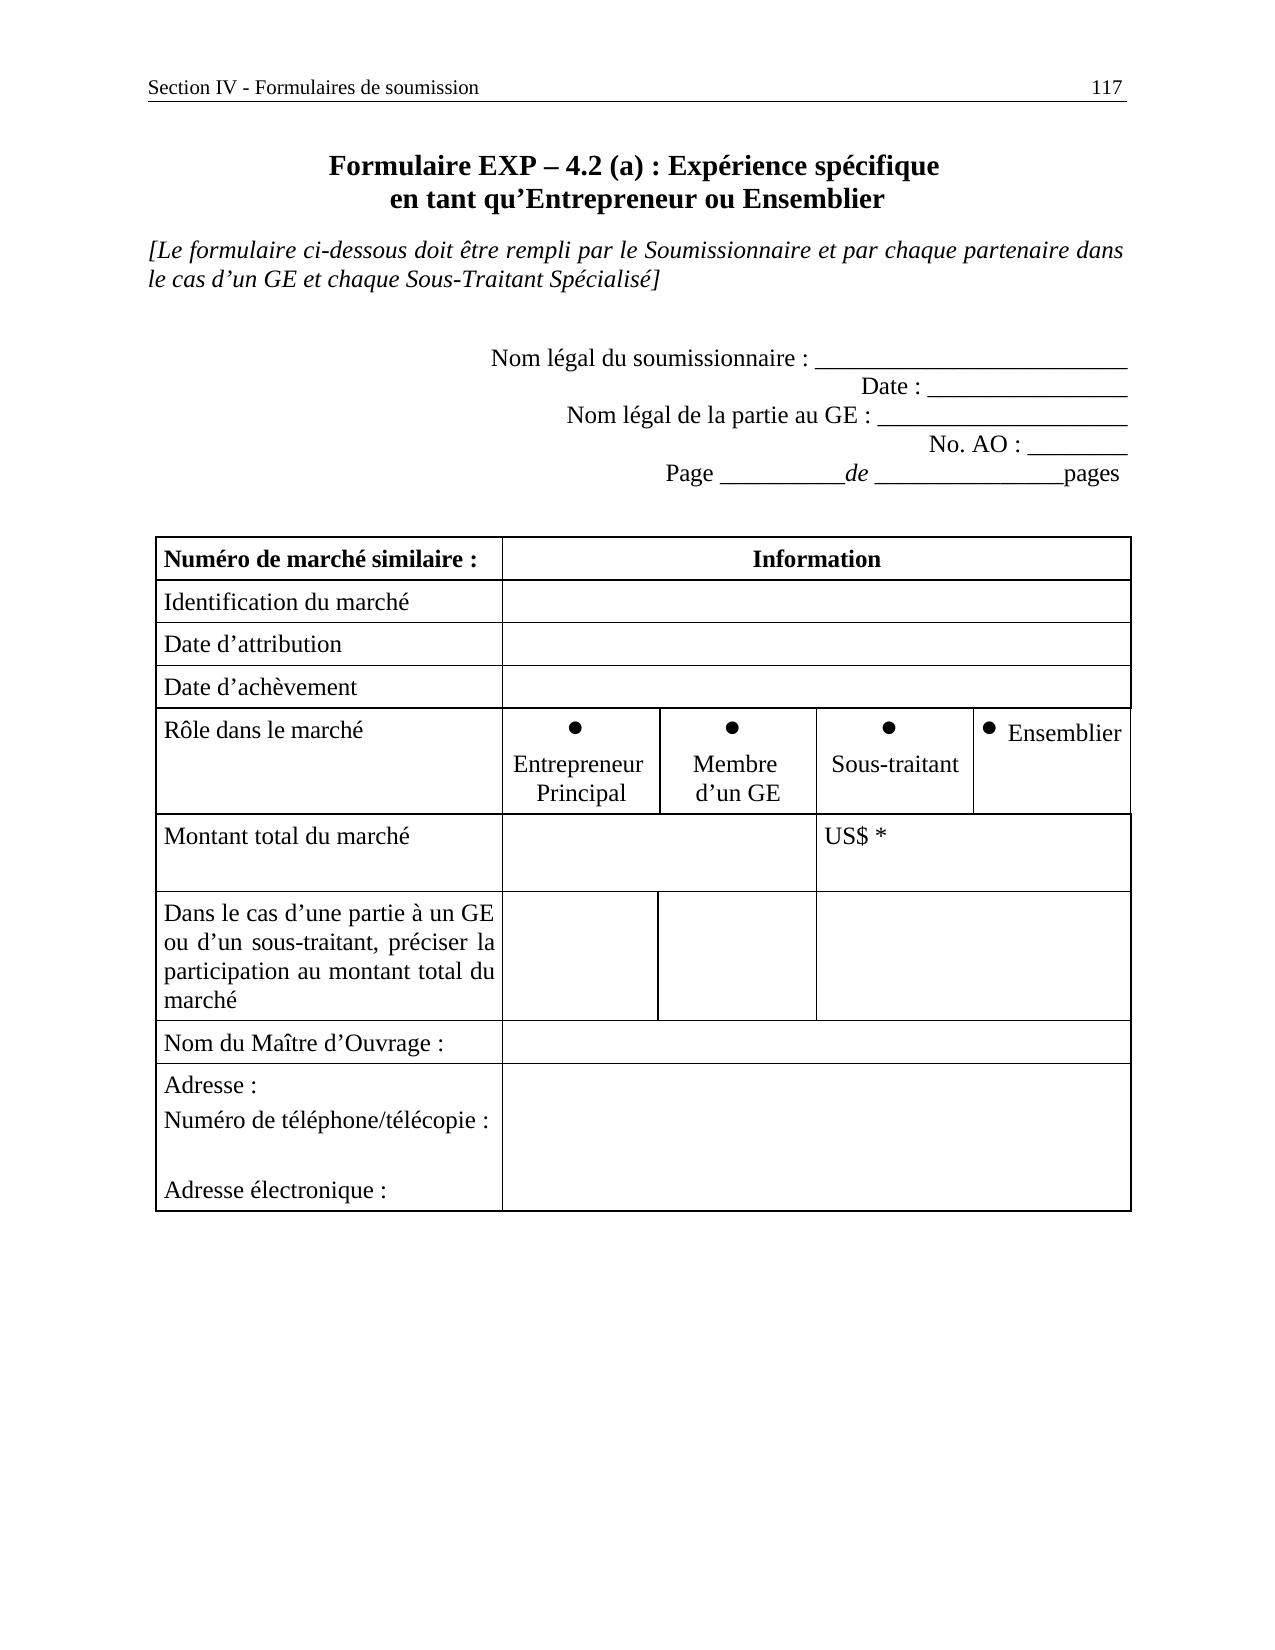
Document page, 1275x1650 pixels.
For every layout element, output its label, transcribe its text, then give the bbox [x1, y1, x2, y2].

table_cell [503, 815, 816, 891]
table_cell Identification du marché [157, 581, 502, 622]
table_cell Adresse : Numéro de téléphone/télécopie : Adresse électronique : [157, 1064, 502, 1210]
table_cell Montant total du marché [157, 815, 502, 891]
table_cell [503, 1021, 1130, 1063]
table_cell [503, 1064, 1130, 1210]
table_cell Entrepreneur Principal [503, 709, 659, 813]
table_cell Nom du Maître d’Ouvrage : [157, 1021, 502, 1063]
text Page __________de _______________pages [148, 458, 1120, 486]
text Date : ________________ [148, 371, 1127, 400]
text Nom légal du soumissionnaire : _________________________ [148, 343, 1127, 371]
table_cell [503, 892, 657, 1020]
table_cell Sous-traitant [817, 709, 973, 813]
table_cell US$ * [817, 815, 1130, 891]
table_header Numéro de marché similaire : [157, 538, 502, 579]
table_cell [503, 623, 1130, 664]
text [Le formulaire ci-dessous doit être rempli par le Soumissionnaire et par chaque partenaire dans le cas d’un GE et chaque Sous-Traitant Spécialisé] [148, 236, 1127, 293]
table_cell [659, 892, 816, 1020]
table_cell Date d’achèvement [157, 666, 502, 707]
table_cell [503, 581, 1130, 622]
text Nom légal de la partie au GE : ____________________ [148, 400, 1127, 429]
text No. AO : ________ [148, 429, 1127, 458]
table_header Information [503, 538, 1130, 579]
table_cell Rôle dans le marché [157, 709, 502, 813]
table_cell Dans le cas d’une partie à un GE ou d’un sous-traitant, préciser la participation au montant total du marché [157, 892, 502, 1020]
table_cell [503, 666, 1130, 707]
table_cell Membre d’un GE [661, 709, 816, 813]
table_cell Date d’attribution [157, 623, 502, 664]
table_cell Ensemblier [974, 709, 1130, 813]
text Formulaire EXP – 4.2 (a) : Expérience spécifique en tant qu’Entrepreneur ou Ensemblier [148, 148, 1127, 215]
table_cell [817, 892, 1130, 1020]
